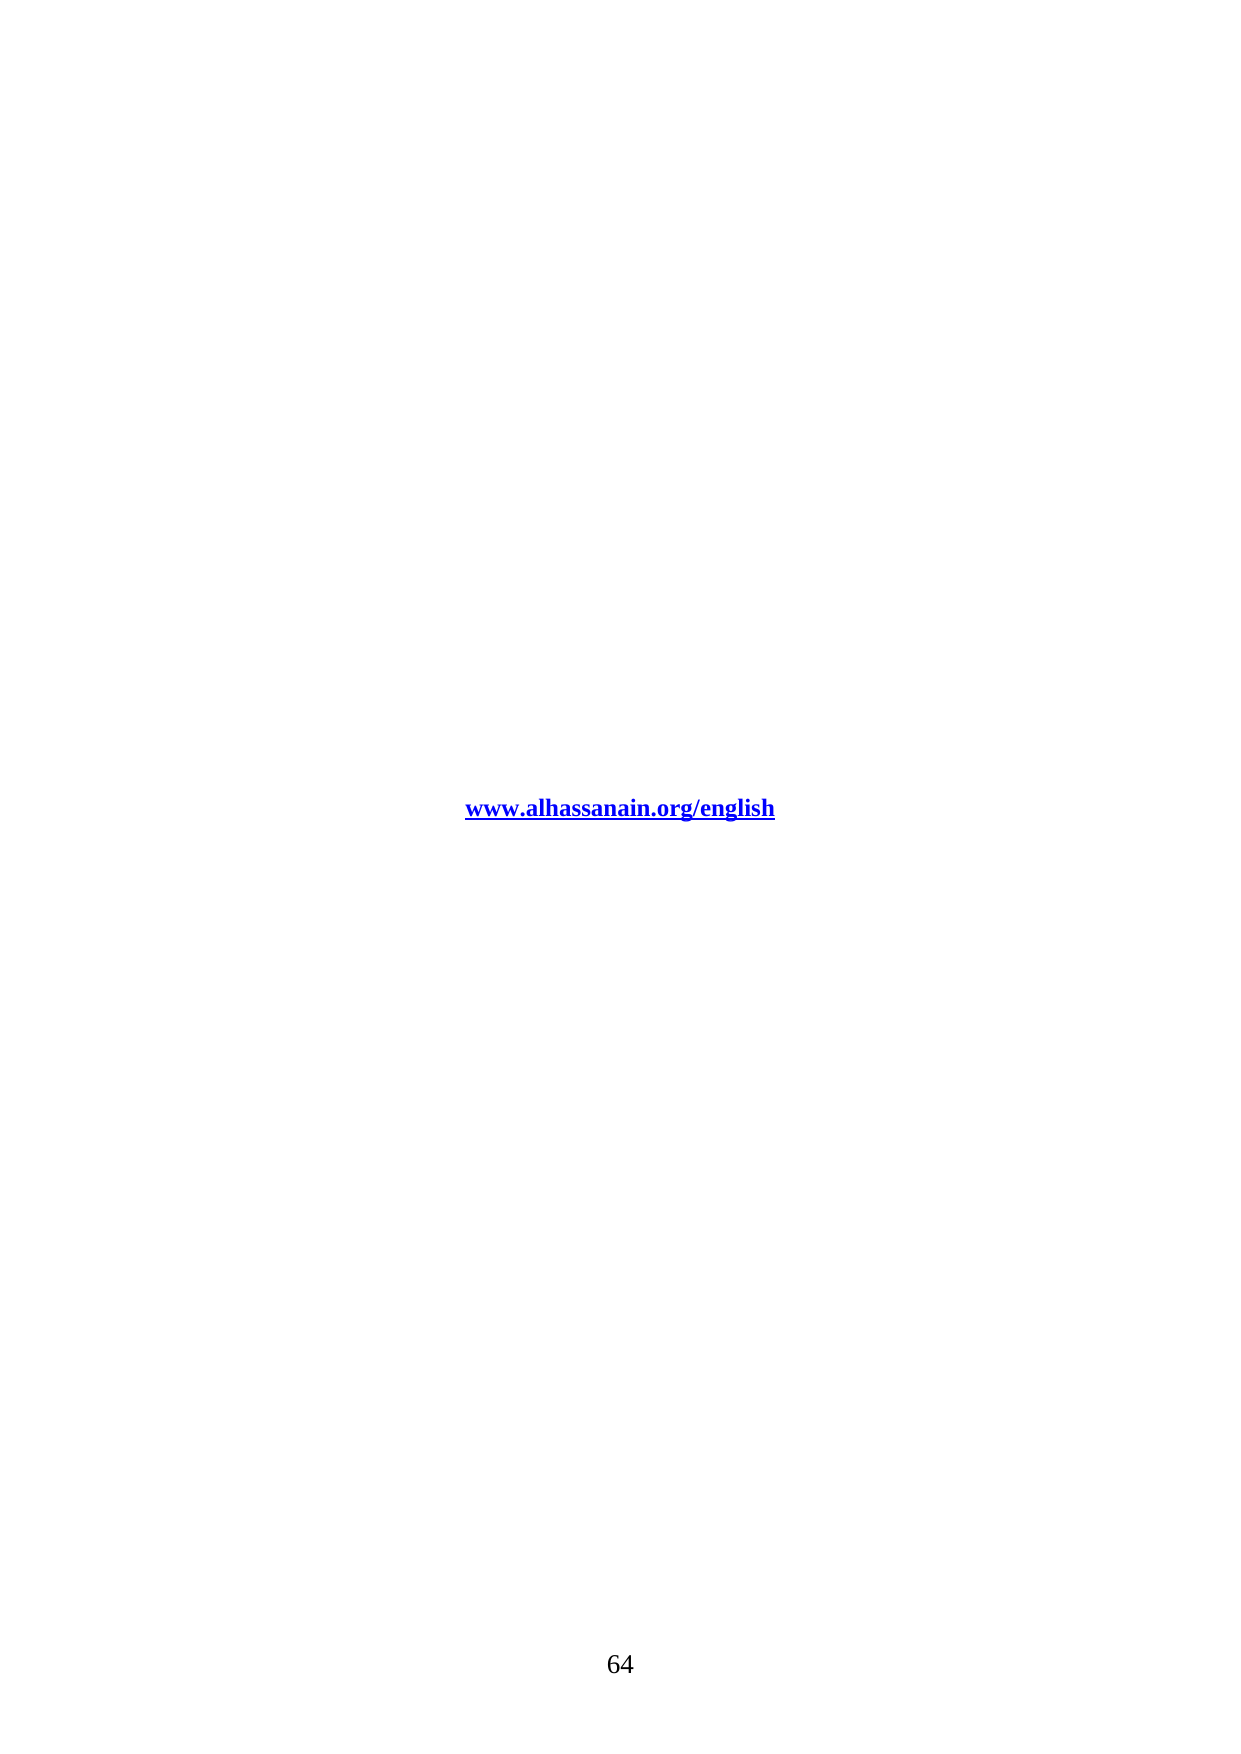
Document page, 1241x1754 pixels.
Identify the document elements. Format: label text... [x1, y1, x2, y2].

text www.alhassanain.org/english [236, 793, 1004, 822]
